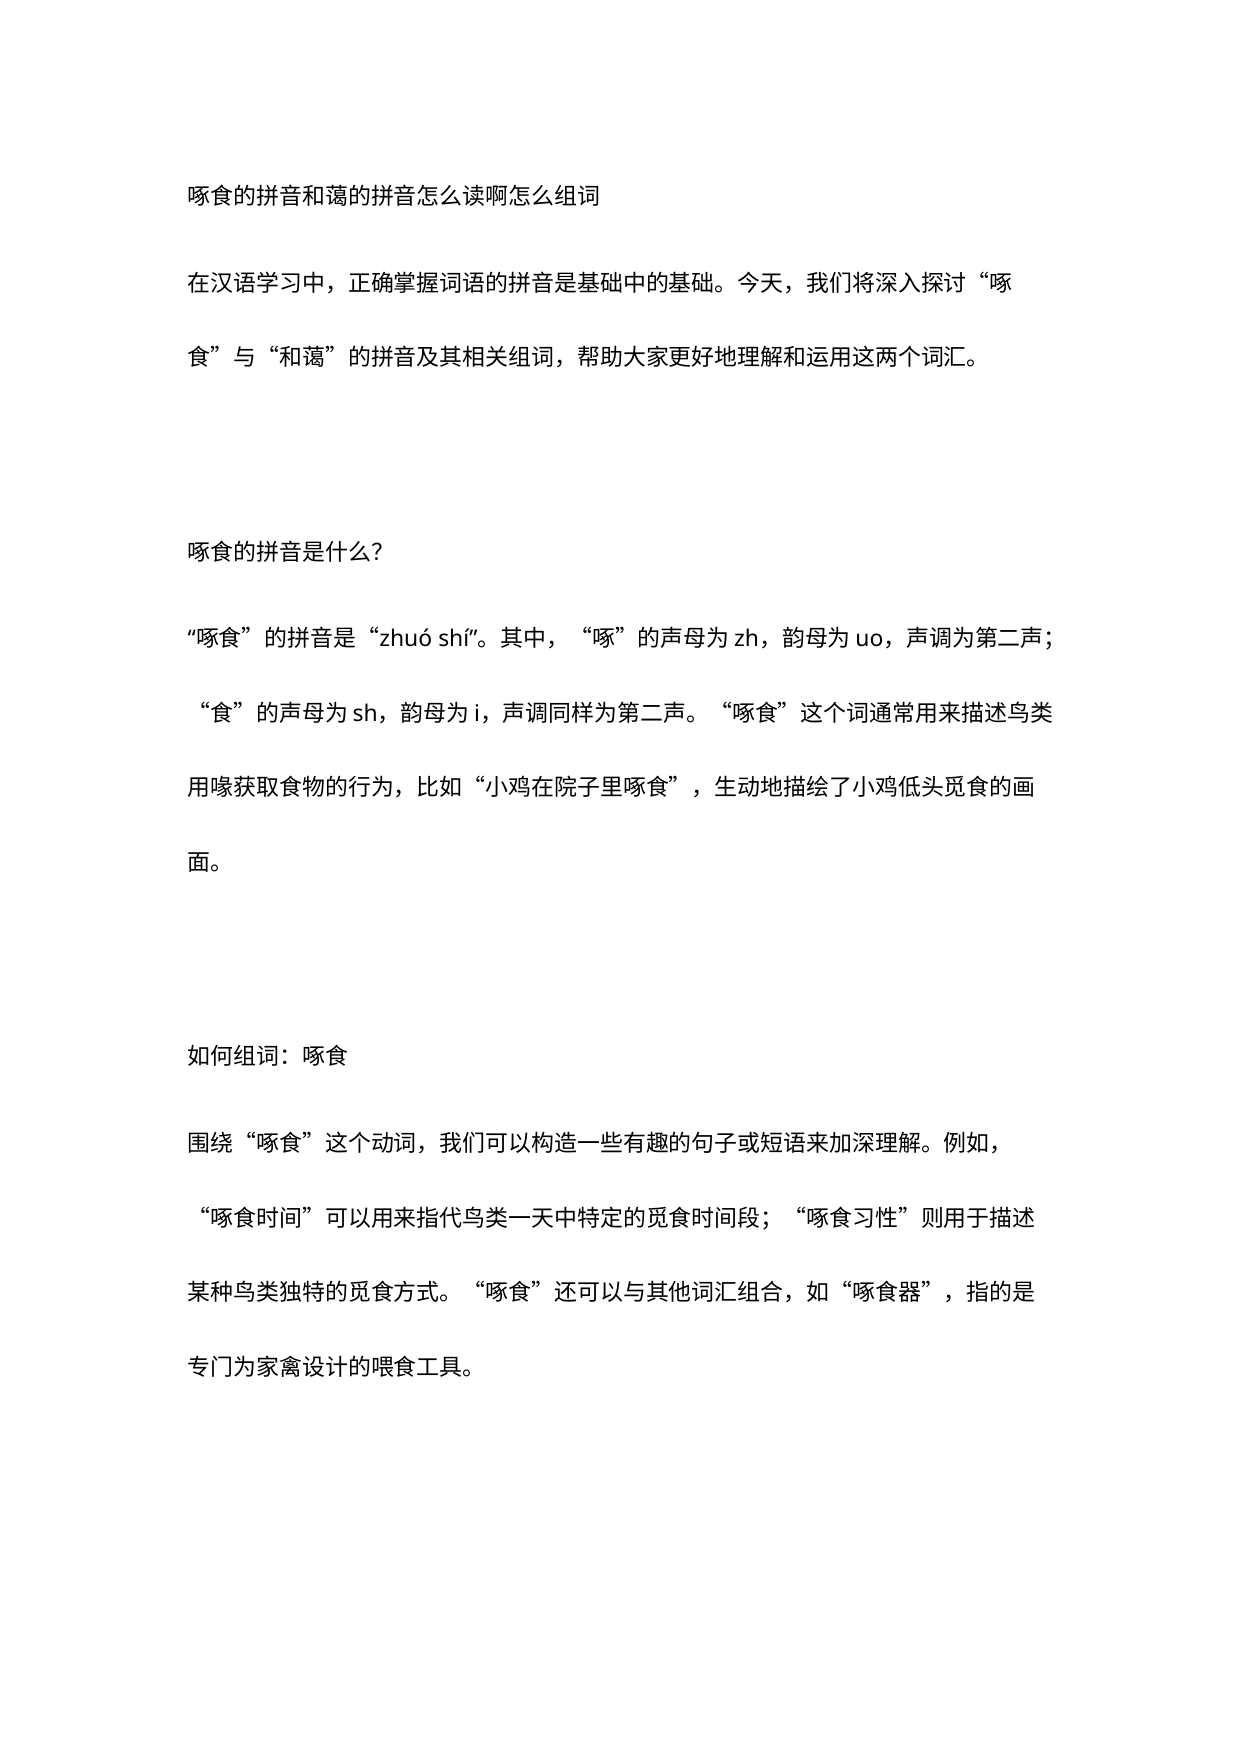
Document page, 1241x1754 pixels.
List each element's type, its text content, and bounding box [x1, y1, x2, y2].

text 在汉语学习中，正确掌握词语的拼音是基础中的基础。今天，我们将深入探讨“啄食”与“和蔼”的拼音及其相关组词，帮助大家更好地理解和运用这两个词汇。 [187, 248, 1053, 388]
text 围绕“啄食”这个动词，我们可以构造一些有趣的句子或短语来加深理解。例如，“啄食时间”可以用来指代鸟类一天中特定的觅食时间段；“啄食习性”则用于描述某种鸟类独特的觅食方式。“啄食”还可以与其他词汇组合，如“啄食器”，指的是专门为家禽设计的喂食工具。 [187, 1109, 1053, 1398]
text “啄食”的拼音是“zhuó shí”。其中，“啄”的声母为zh，韵母为uo，声调为第二声；“食”的声母为sh，韵母为i，声调同样为第二声。“啄食”这个词通常用来描述鸟类用喙获取食物的行为，比如“小鸡在院子里啄食”，生动地描绘了小鸡低头觅食的画面。 [187, 604, 1053, 893]
text 啄食的拼音是什么？ [187, 517, 1053, 582]
text 啄食的拼音和蔼的拼音怎么读啊怎么组词 [187, 162, 1053, 227]
text 如何组词：啄食 [187, 1022, 1053, 1087]
